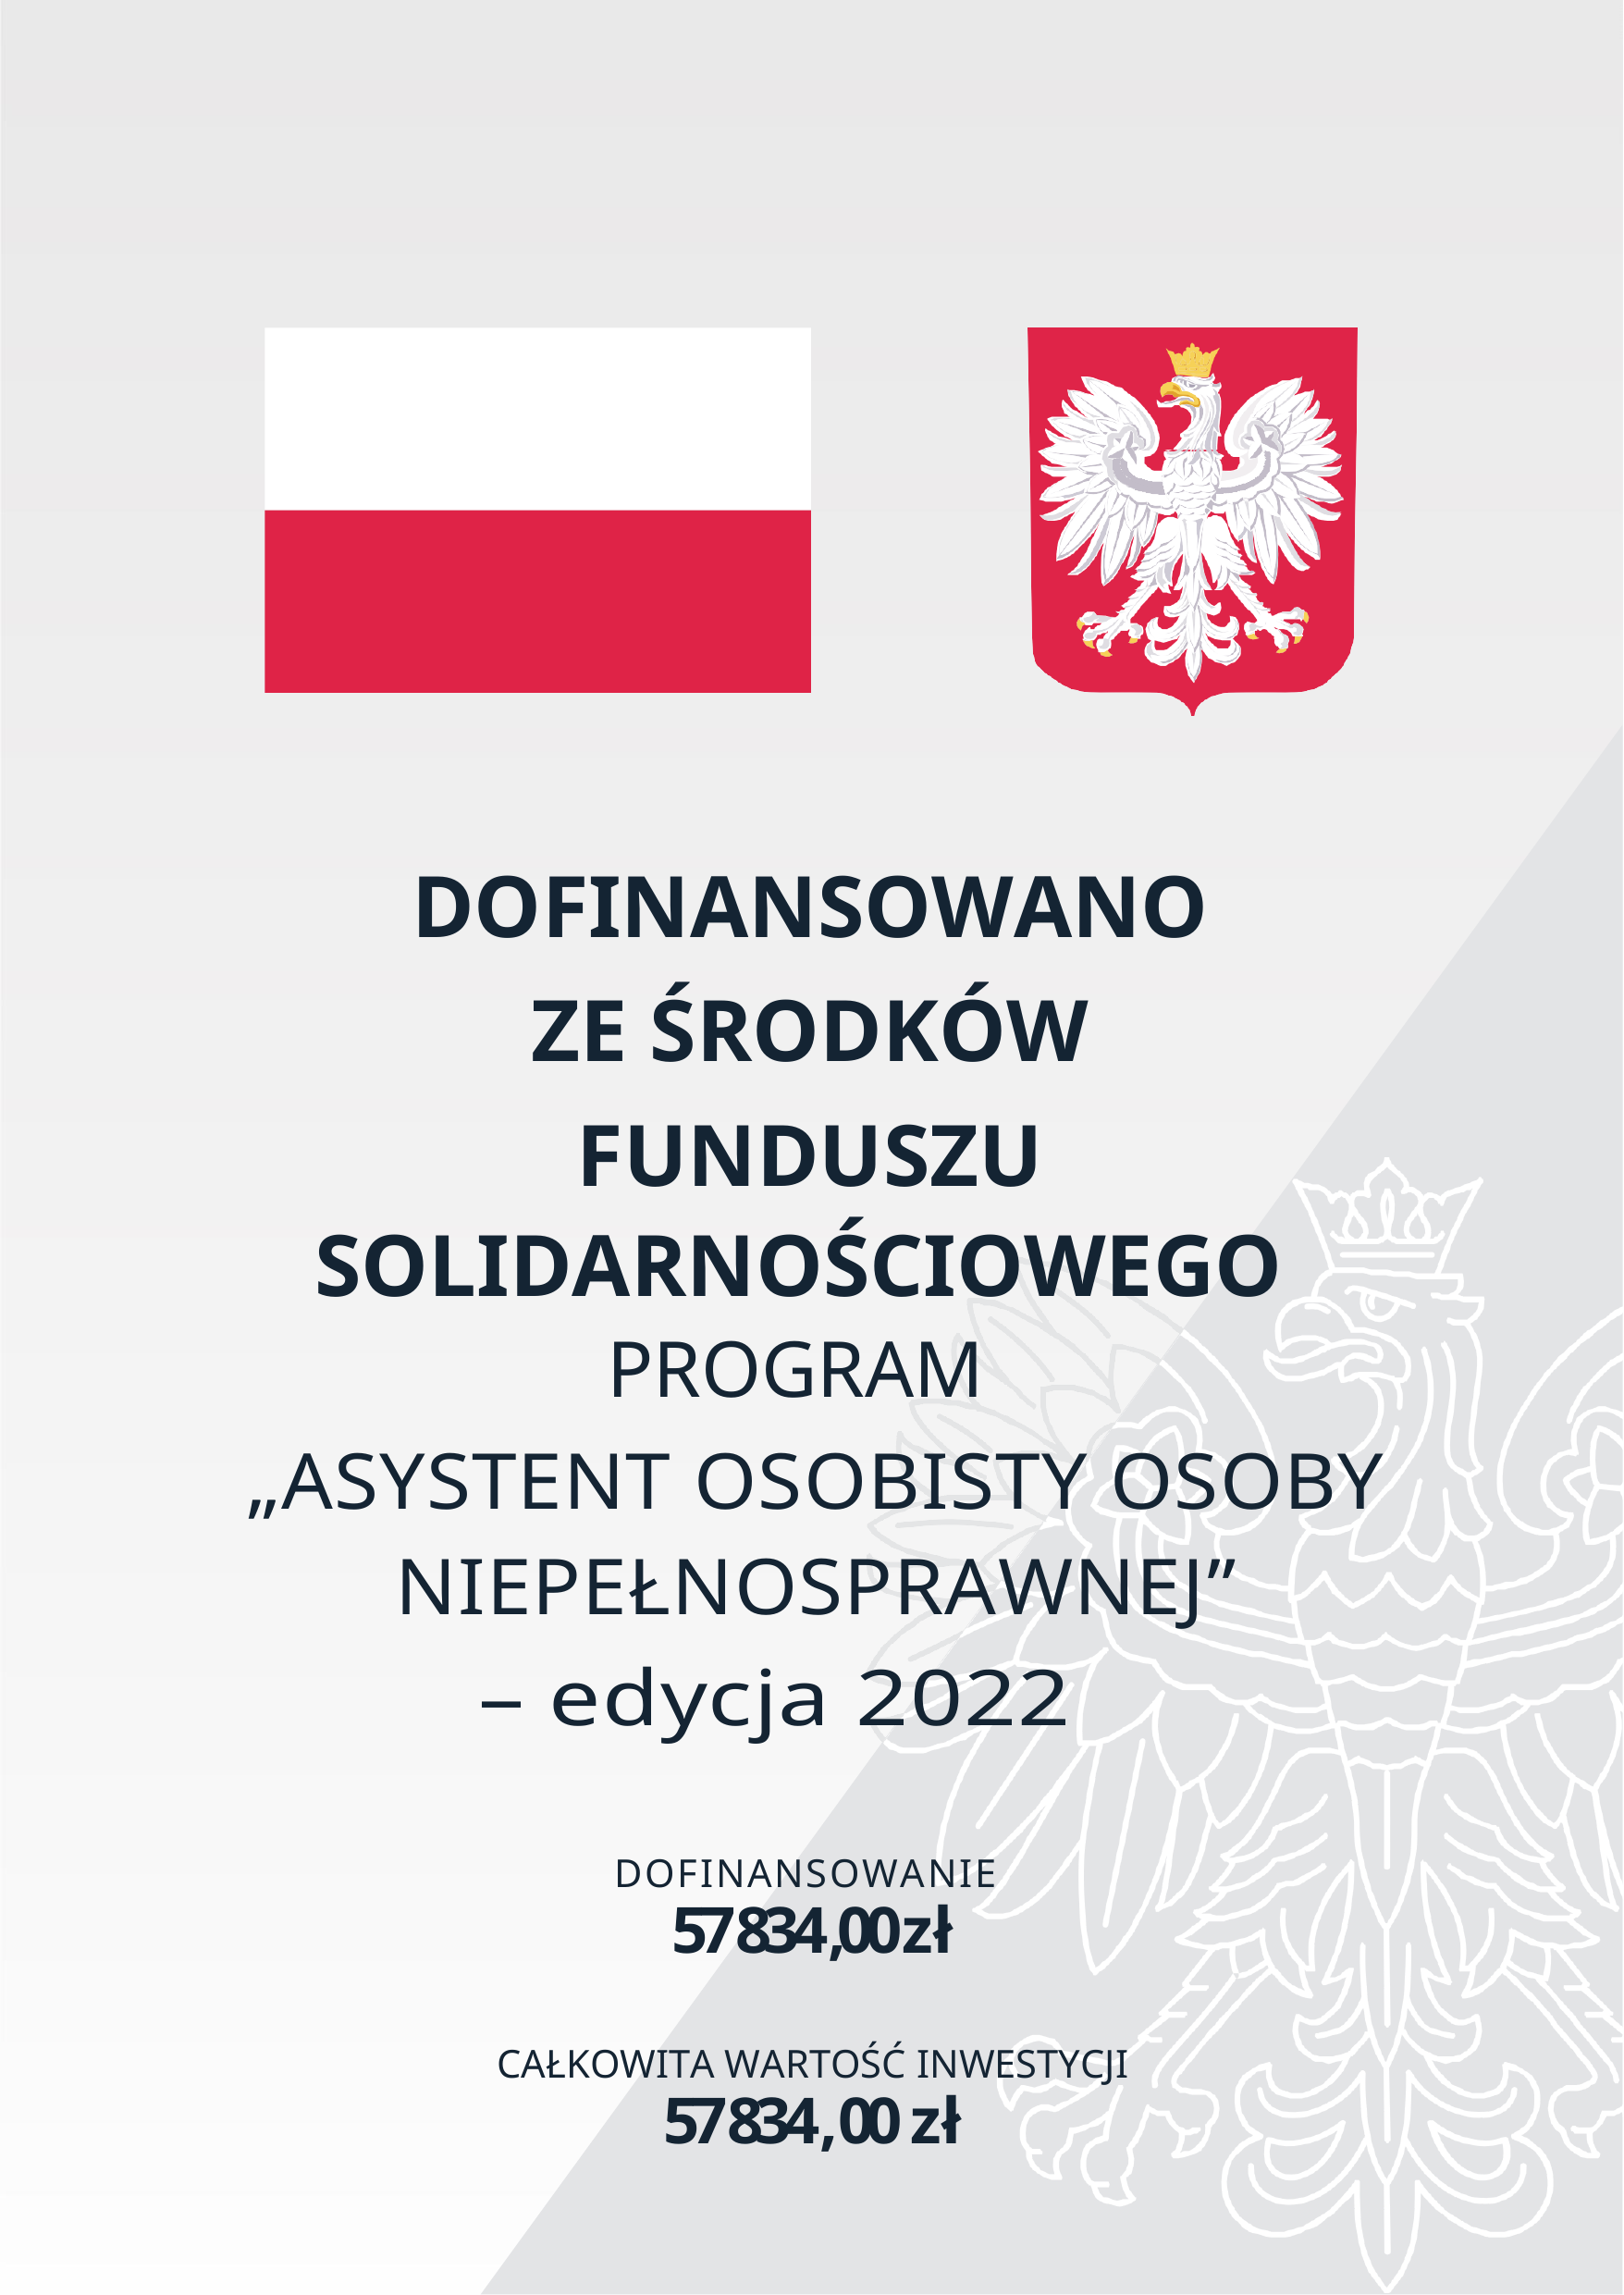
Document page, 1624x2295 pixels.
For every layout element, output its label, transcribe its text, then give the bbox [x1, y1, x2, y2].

text 57 834, 00 zł [412, 2087, 1212, 2158]
text DOFINANSOWANIE [400, 1853, 1211, 1896]
text SOLIDARNOŚCIOWEGO [180, 1220, 1417, 1315]
picture [0, 0, 1623, 2295]
text PROGRAM [380, 1315, 1211, 1420]
text DOFINANSOWANO ZE ŚRODKÓW FUNDUSZU [408, 846, 1212, 1211]
text 57 834 ,00zł [412, 1896, 1212, 1968]
text CAŁKOWITA WARTOŚĆ INWESTYCJI [412, 2043, 1212, 2087]
text – edycja 2022 [479, 1644, 1463, 1748]
text „ASYSTENT OSOBISTY OSOBY NIEPEŁNOSPRAWNEJ” [180, 1426, 1451, 1636]
